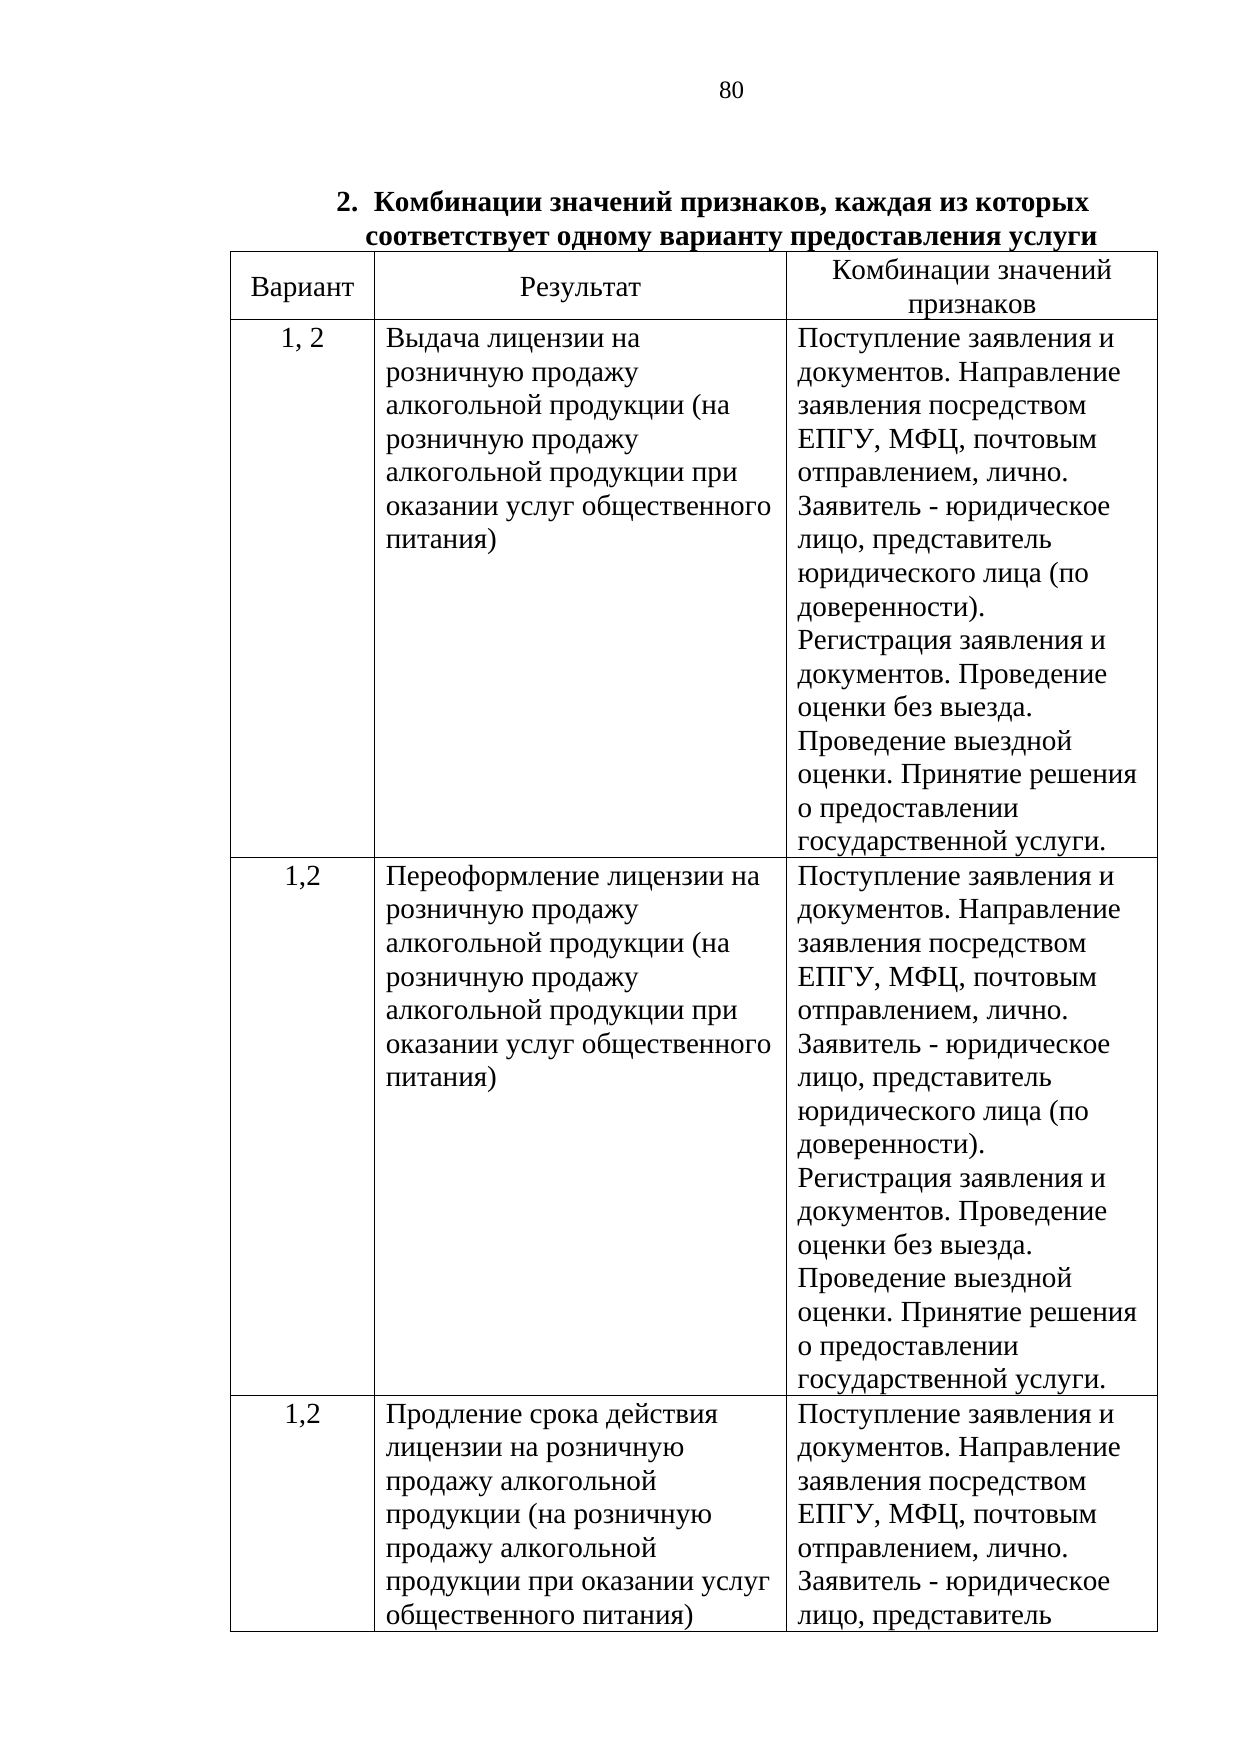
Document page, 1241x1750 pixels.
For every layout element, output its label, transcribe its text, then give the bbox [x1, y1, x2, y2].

table_cell Переоформление лицензии на розничную продажу алкогольной продукции (на розничную продажу алкогольной продукции при оказании услуг общественного питания) [375, 858, 786, 1395]
table_header Результат [375, 252, 786, 319]
list Комбинации значений признаков, каждая из которых соответствует одному варианту предоставления услуги [244, 184, 1181, 251]
table_header Комбинации значений признаков [787, 252, 1157, 319]
table_cell 1, 2 [231, 320, 374, 857]
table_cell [375, 1396, 786, 1631]
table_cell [787, 1396, 1157, 1631]
table_cell Выдача лицензии на розничную продажу алкогольной продукции (на розничную продажу алкогольной продукции при оказании услуг общественного питания) [375, 320, 786, 857]
table_header Вариант [231, 252, 374, 319]
table_cell 1,2 [231, 858, 374, 1395]
table_cell 1,2 [231, 1396, 374, 1631]
